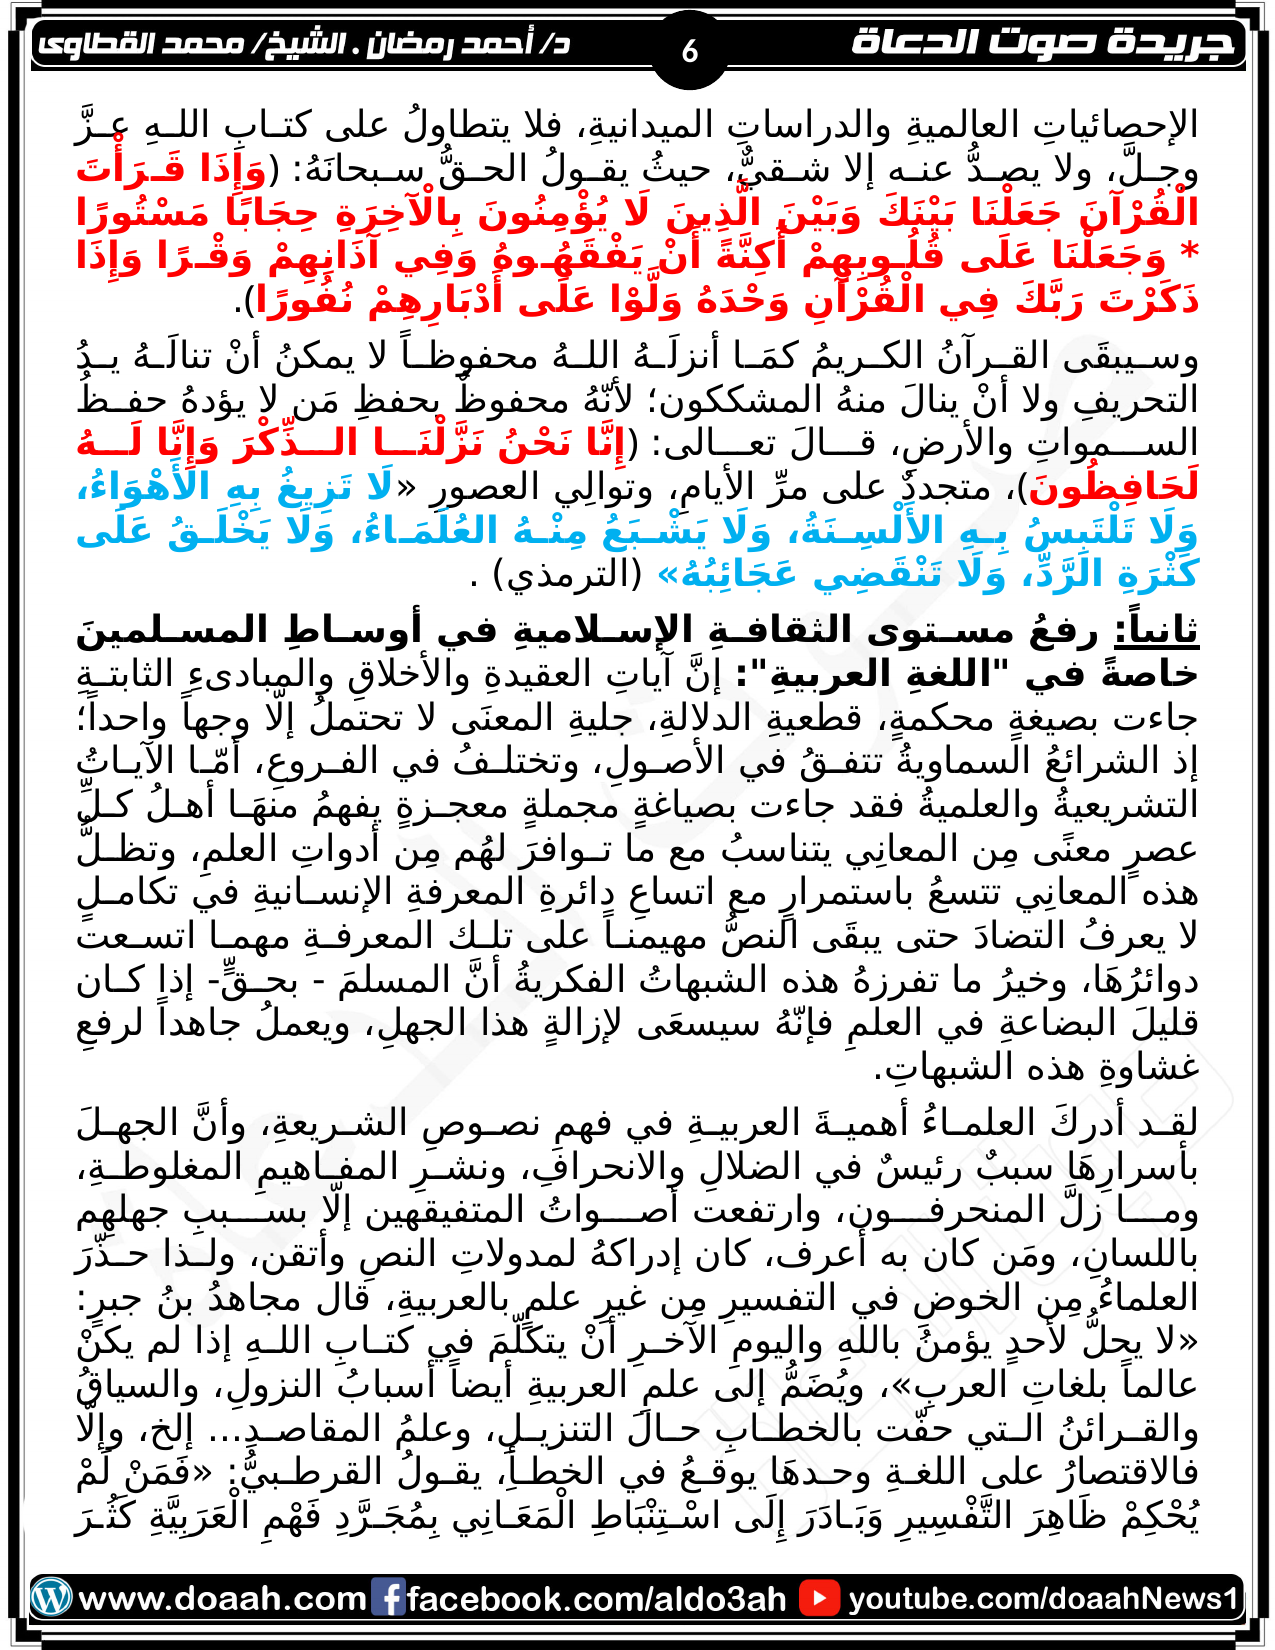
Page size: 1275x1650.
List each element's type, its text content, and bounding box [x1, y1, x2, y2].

text ثانياً: رفعُ مستوى الثقافةِ الإسلاميةِ في أوساطِ المسلمينَ خاصةً في "اللغةِ العربيةِ": إنَّ آياتِ العقيدةِ والأخلاقِ والمبادىءِ الثابتةِ جاءت بصيغةٍ محكمةٍ، قطعيةِ الدلالةِ، جليةِ المعنَى لا تحتملُ إلّا وجهاً واحداً؛ إذ الشرائعُ السماويةُ تتفقُ في الأصولِ، وتختلفُ في الفروعِ، أمّا الآياتُ التشريعيةُ والعلميةُ فقد جاءت بصياغةٍ مجملةٍ معجزةٍ يفهمُ منهَا أهلُ كلِّ عصرٍ معنًى مِن المعانِي يتناسبُ مع ما توافرَ لهُم مِن أدواتِ العلمِ، وتظلُّ هذه المعانِي تتسعُ باستمرارٍ مع اتساعِ دائرةِ المعرفةِ الإنسانيةِ في تكاملٍ لا يعرفُ التضادَ حتى يبقَى النصُّ مهيمناً على تلك المعرفةِ مهما اتسعت دوائرُهَا، وخيرُ ما تفرزهُ هذه الشبهاتُ الفكريةُ أنَّ المسلمَ - بحقٍّ- إذا كان قليلَ البضاعةِ في العلمِ فإنّهُ سيسعَى لإزالةٍ هذا الجهلِ، ويعملُ جاهداً لرفعِ غشاوةِ هذه الشبهاتِ. [75, 608, 1200, 1088]
text وسيبقَى القرآنُ الكريمُ كمَا أنزلَهُ اللهُ محفوظاً لا يمكنُ أنْ تنالَهُ يدُ التحريفِ ولا أنْ ينالَ منهُ المشككون؛ لأنّهُ محفوظٌ بحفظِ مَن لا يؤدهُ حفظُ السمواتِ والأرضِ، قالَ تعالى: ﴿إِنَّا نَحْنُ نَزَّلْنَا الذِّكْرَ وَإِنَّا لَهُ لَحَافِظُونَ﴾، متجددٌ على مرِّ الأيامِ، وتوالِي العصورِ «لَا تَزِيغُ بِهِ الأَهْوَاءُ، وَلَا تَلْتَبِسُ بِهِ الأَلْسِنَةُ، وَلَا يَشْبَعُ مِنْهُ العُلَمَاءُ، وَلَا يَخْلَقُ عَلَى كَثْرَةِ الرَّدِّ، وَلَا تَنْقَضِي عَجَائِبُهُ» (الترمذي) . [75, 334, 1200, 596]
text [75, 1101, 1200, 1537]
picture [0, 0, 1275, 1650]
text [75, 103, 1200, 321]
